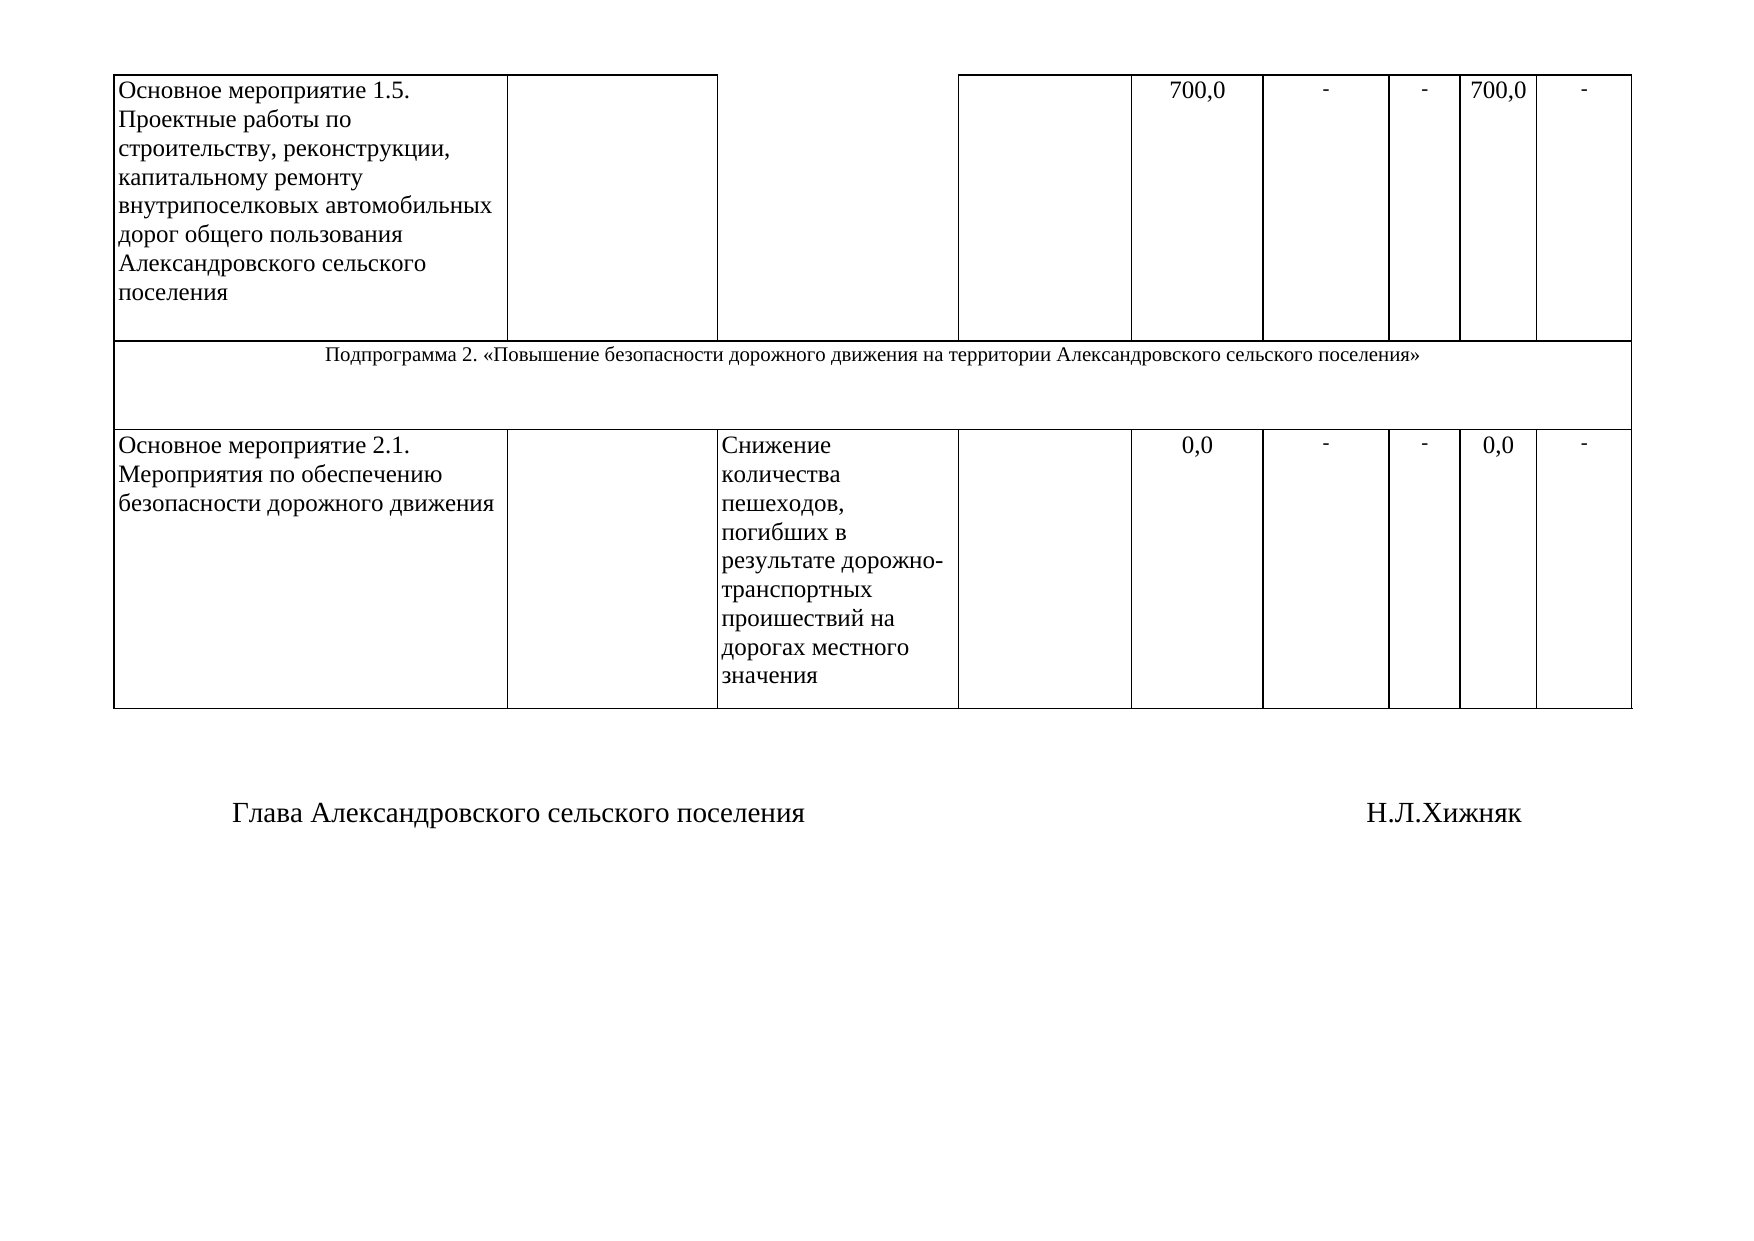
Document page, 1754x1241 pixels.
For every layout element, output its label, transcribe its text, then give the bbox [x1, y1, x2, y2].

table_cell [508, 430, 717, 708]
table_cell [959, 76, 1131, 340]
table_cell - [1264, 76, 1388, 340]
table_cell - [1390, 430, 1459, 708]
table_cell Основное мероприятие 2.1. Мероприятия по обеспечению безопасности дорожного движения [115, 430, 507, 708]
table_cell 0,0 [1132, 430, 1262, 708]
table_cell 0,0 [1461, 430, 1536, 708]
table_cell - [1537, 76, 1631, 340]
table_cell - [1264, 430, 1388, 708]
table_cell [508, 76, 717, 340]
table_cell [959, 430, 1131, 708]
table_cell Снижение количества пешеходов, погибших в результате дорожно-транспортных проишествий на дорогах местного значения [718, 430, 958, 708]
table_cell 700,0 [1461, 76, 1536, 340]
table_cell Подпрограмма 2. «Повышение безопасности дорожного движения на территории Александровского сельского поселения» [115, 342, 1631, 429]
table_cell - [1537, 430, 1631, 708]
table_cell - [1390, 76, 1459, 340]
text Глава Александровского сельского поселения Н.Л.Хижняк [118, 795, 1636, 829]
table_cell 700,0 [1132, 76, 1262, 340]
table_cell Основное мероприятие 1.5. Проектные работы по строительству, реконструкции, капитальному ремонту внутрипоселковых автомобильных дорог общего пользования Александровского сельского поселения [115, 76, 507, 340]
